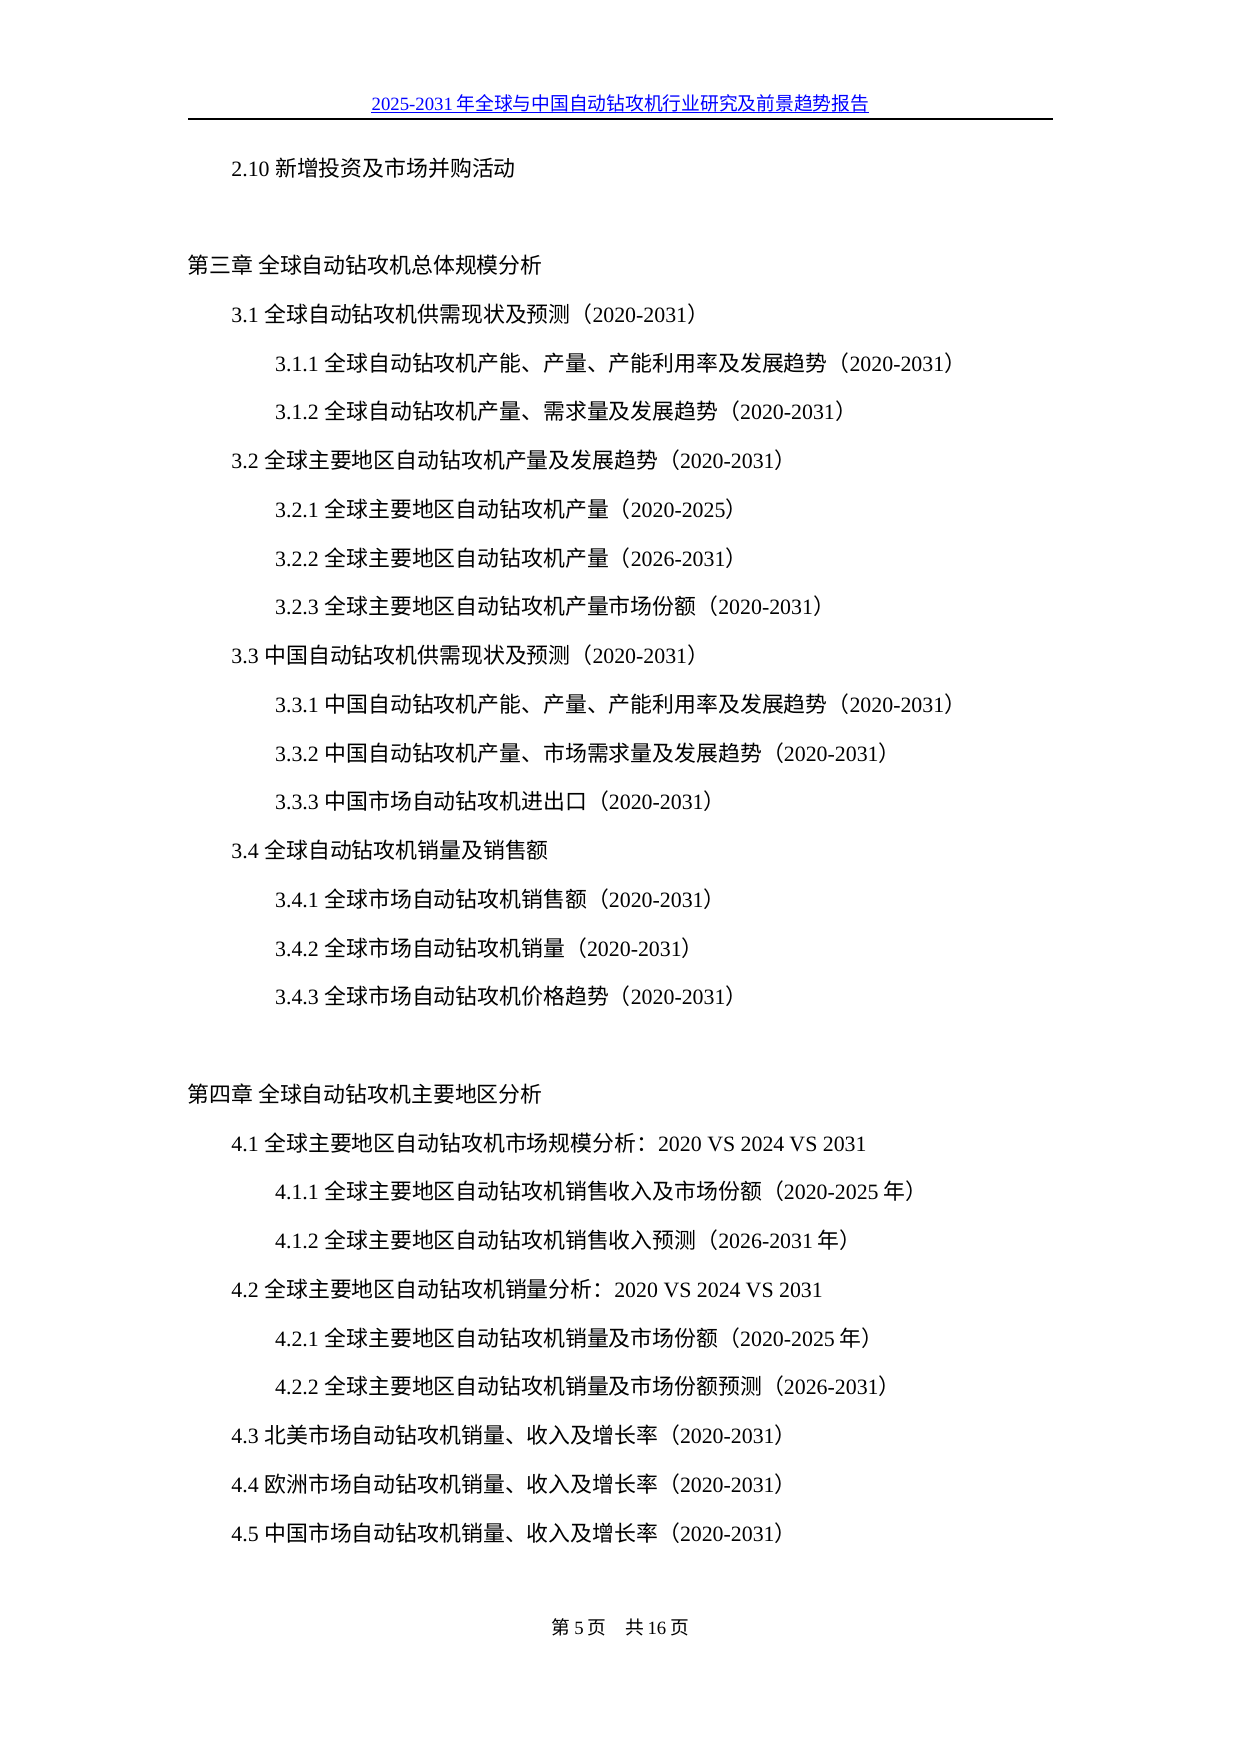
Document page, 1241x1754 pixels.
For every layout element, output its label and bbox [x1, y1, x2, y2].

text [187, 150, 1053, 1548]
